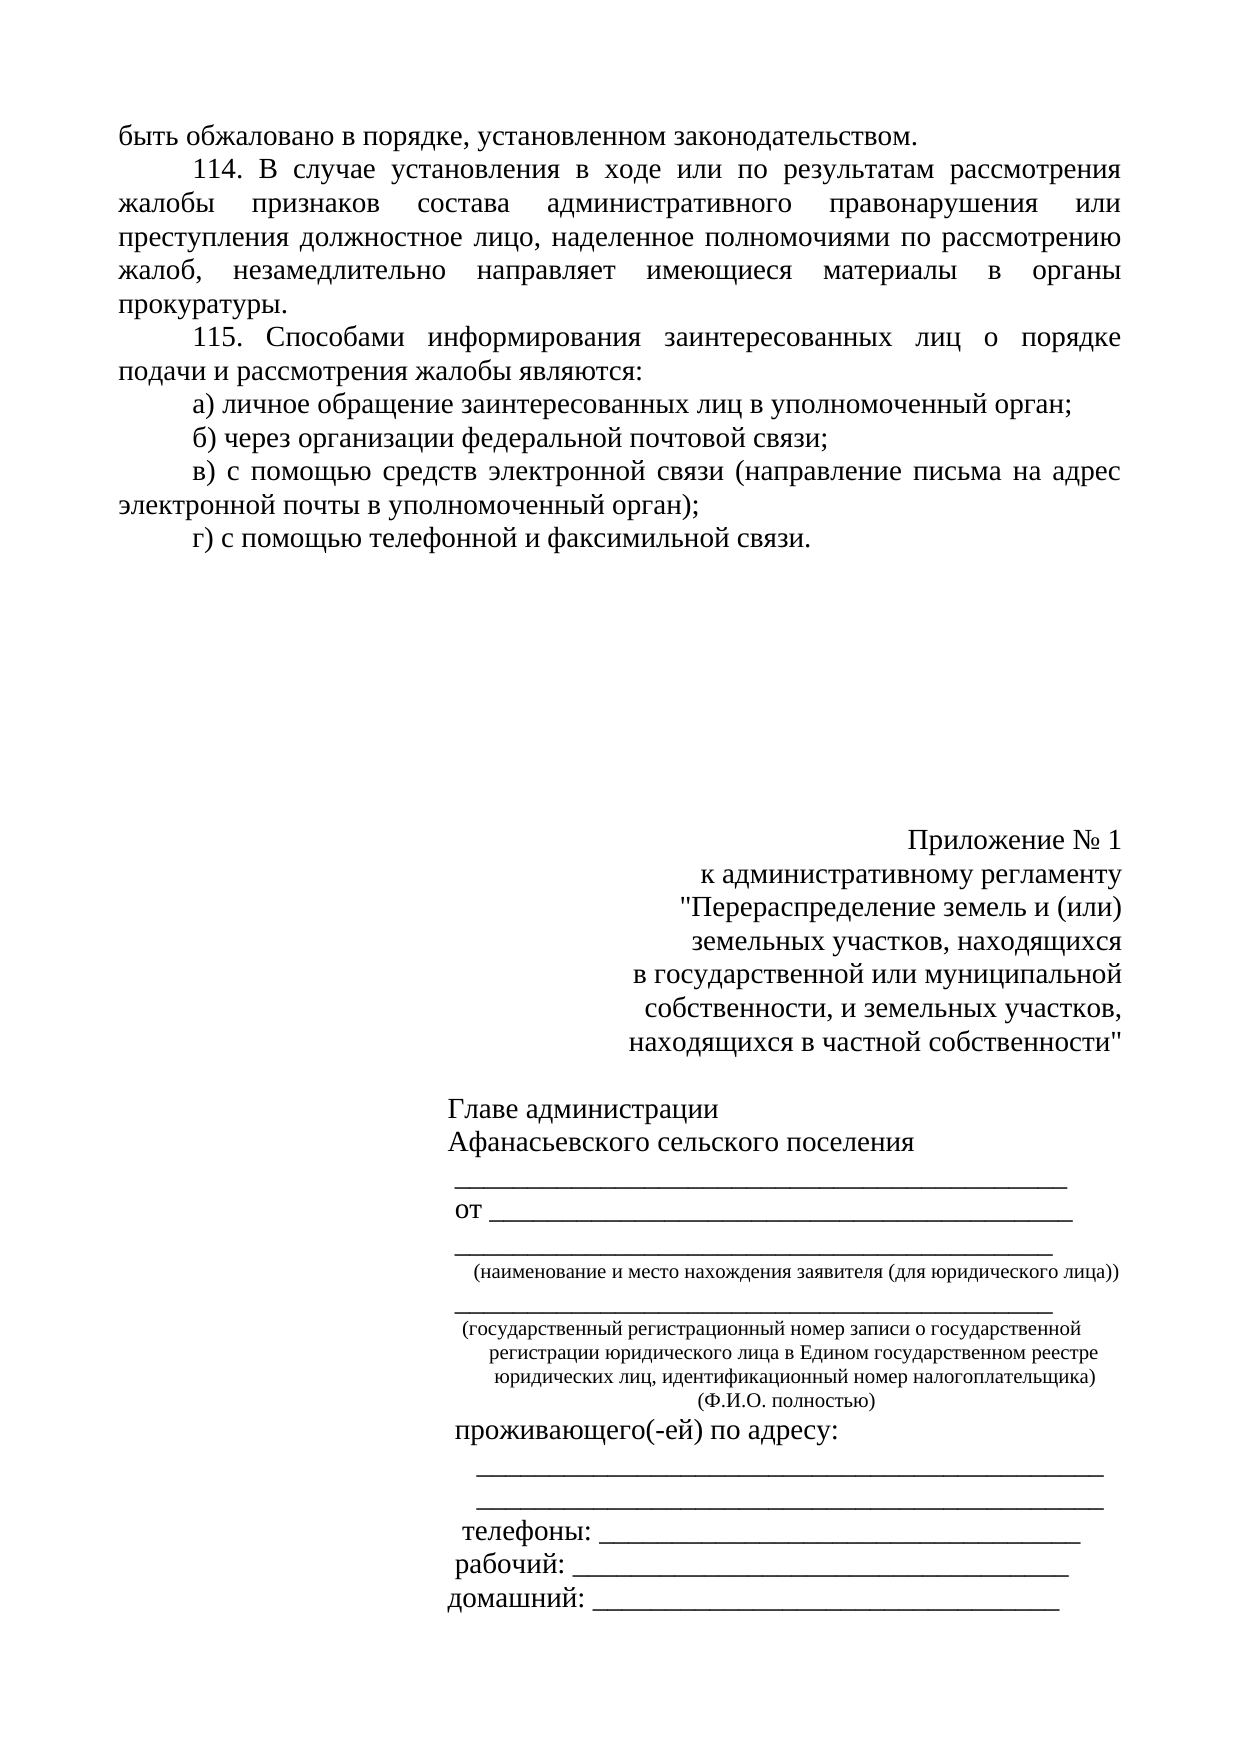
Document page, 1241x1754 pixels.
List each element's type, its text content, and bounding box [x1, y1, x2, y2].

text юридических лиц, идентификационный номер налогоплательщика) [118, 1364, 1122, 1388]
text ___________________________________________ [118, 1479, 1122, 1513]
text находящихся в частной собственности" [118, 1024, 1122, 1057]
text (наименование и место нахождения заявителя (для юридического лица)) [118, 1258, 1122, 1283]
text от ________________________________________ [118, 1191, 1122, 1225]
text "Перераспределение земель и (или) [118, 889, 1122, 923]
text а) личное обращение заинтересованных лиц в уполномоченный орган; [118, 386, 1122, 420]
text ___________________________________________ [118, 1446, 1122, 1479]
text (Ф.И.О. полностью) [118, 1388, 1122, 1412]
text (государственный регистрационный номер записи о государственной [118, 1316, 1122, 1340]
text Главе администрации [118, 1091, 1122, 1124]
text г) с помощью телефонной и факсимильной связи. [118, 521, 1122, 554]
text в) с помощью средств электронной связи (направление письма на адрес электронной почты в уполномоченный орган); [118, 453, 1122, 521]
text собственности, и земельных участков, [118, 990, 1122, 1024]
text __________________________________________ [118, 1158, 1122, 1191]
text в государственной или муниципальной [118, 957, 1122, 990]
text телефоны: _________________________________ [118, 1513, 1122, 1547]
text земельных участков, находящихся [118, 923, 1122, 957]
text 114. В случае установления в ходе или по результатам рассмотрения жалобы признаков состава административного правонарушения или преступления должностное лицо, наделенное полномочиями по рассмотрению жалоб, незамедлительно направляет имеющиеся материалы в органы прокуратуры. [118, 152, 1122, 319]
text Афанасьевского сельского поселения [118, 1124, 1122, 1158]
text к административному регламенту [118, 856, 1122, 889]
text 115. Способами информирования заинтересованных лиц о порядке подачи и рассмотрения жалобы являются: [118, 319, 1122, 386]
text домашний: ________________________________ [118, 1580, 1122, 1614]
text Приложение № 1 [118, 822, 1122, 856]
text _________________________________________ [118, 1283, 1122, 1316]
text регистрации юридического лица в Едином государственном реестре [118, 1340, 1122, 1364]
text _________________________________________ [118, 1225, 1122, 1258]
text рабочий: __________________________________ [118, 1547, 1122, 1580]
text б) через организации федеральной почтовой связи; [118, 420, 1122, 453]
text проживающего(-ей) по адресу: [118, 1412, 1122, 1446]
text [118, 118, 1122, 152]
